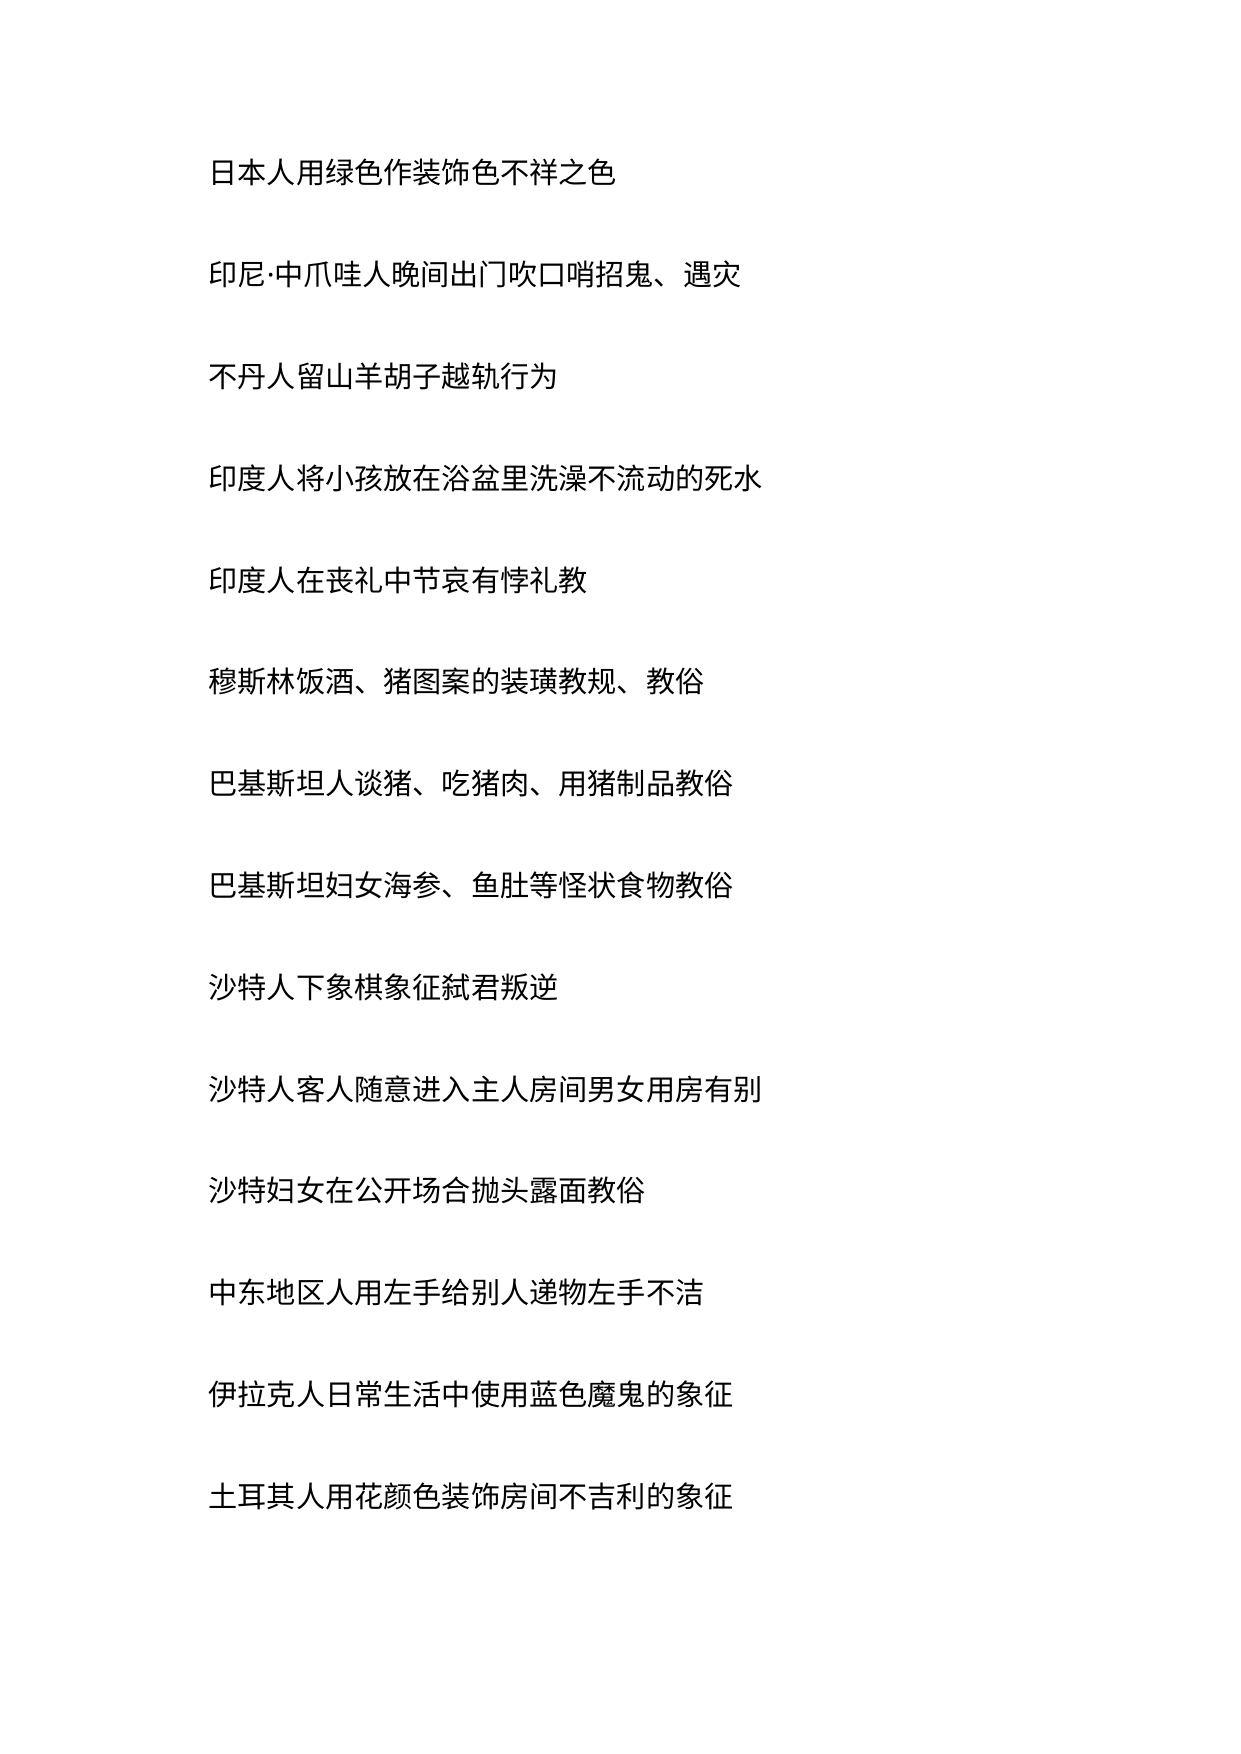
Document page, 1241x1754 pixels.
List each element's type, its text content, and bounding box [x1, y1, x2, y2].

text 沙特妇女在公开场合抛头露面教俗 [150, 1168, 1090, 1210]
text 穆斯林饭酒、猪图案的装璜教规、教俗 [150, 659, 1090, 701]
text 巴基斯坦妇女海参、鱼肚等怪状食物教俗 [150, 863, 1090, 905]
text 印度人在丧礼中节哀有悖礼教 [150, 557, 1090, 599]
text 日本人用绿色作装饰色不祥之色 [150, 150, 1090, 192]
text 土耳其人用花颜色装饰房间不吉利的象征 [150, 1473, 1090, 1516]
text 沙特人下象棋象征弑君叛逆 [150, 964, 1090, 1007]
text 巴基斯坦人谈猪、吃猪肉、用猪制品教俗 [150, 761, 1090, 803]
text 伊拉克人日常生活中使用蓝色魔鬼的象征 [150, 1371, 1090, 1414]
text 沙特人客人随意进入主人房间男女用房有别 [150, 1066, 1090, 1108]
text 不丹人留山羊胡子越轨行为 [150, 354, 1090, 396]
text 印度人将小孩放在浴盆里洗澡不流动的死水 [150, 456, 1090, 498]
text 中东地区人用左手给别人递物左手不洁 [150, 1270, 1090, 1312]
text 印尼·中爪哇人晚间出门吹口哨招鬼、遇灾 [150, 252, 1090, 294]
